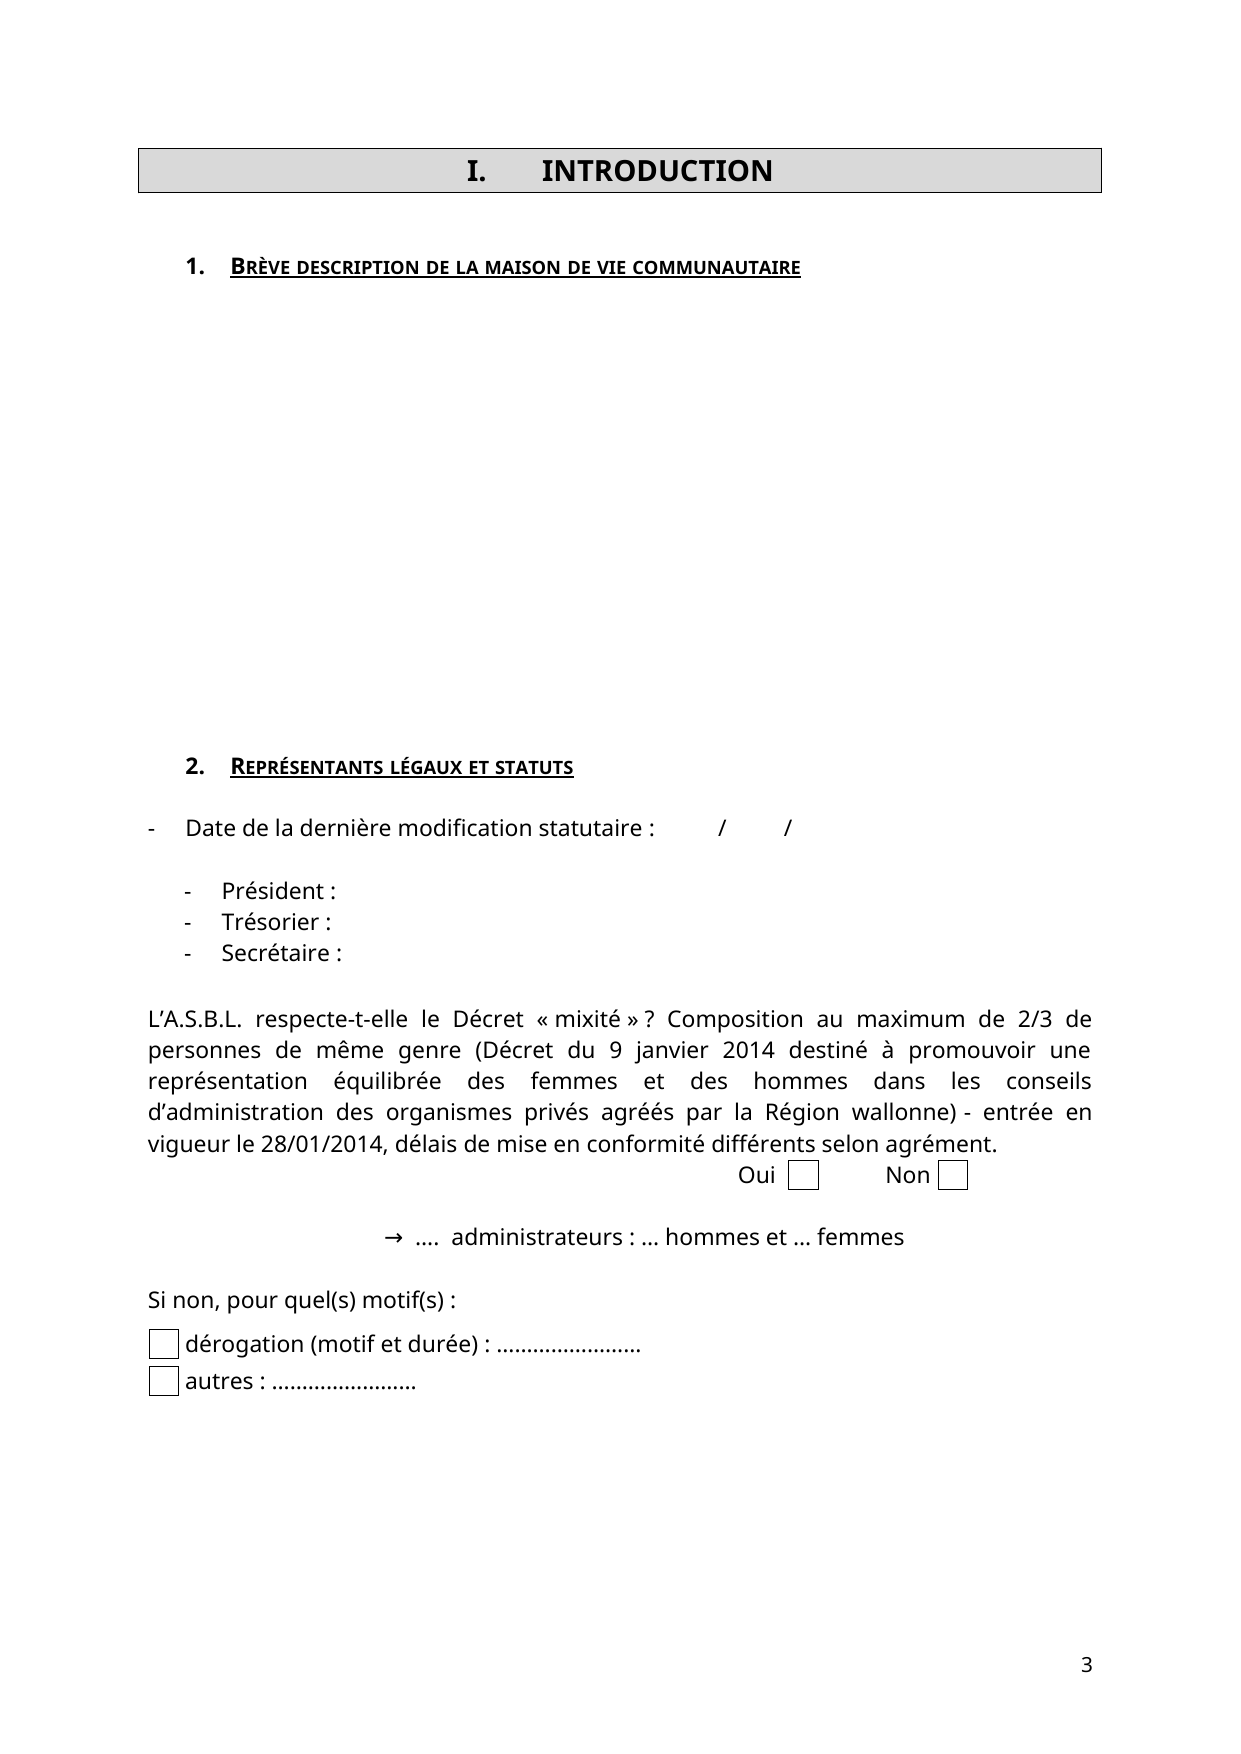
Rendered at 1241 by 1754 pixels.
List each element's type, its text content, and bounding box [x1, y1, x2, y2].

list Président : [184, 875, 1093, 906]
text dérogation (motif et durée) : …………………… [148, 1328, 1093, 1359]
text Si non, pour quel(s) motif(s) : [148, 1284, 1093, 1315]
text Représentants légaux et statuts [185, 750, 1093, 781]
text L’A.S.B.L. respecte-t-elle le Décret « mixité » ? Composition au maximum de 2/3 de personnes de même genre (Décret du 9 janvier 2014 destiné à promouvoir une représentation équilibrée des femmes et des hommes dans les conseils d’administration des organismes privés agréés par la Région wallonne) - entrée en vigueur le 28/01/2014, délais de mise en conformité différents selon agrément. Oui Non [148, 1003, 1093, 1190]
text Brève description de la maison de vie communautaire [185, 250, 1093, 281]
text → …. administrateurs : … hommes et … femmes [384, 1221, 1093, 1253]
text autres : …………………… [148, 1365, 1093, 1396]
list INTRODUCTION [139, 149, 1101, 192]
list Trésorier : [184, 906, 1093, 937]
list Secrétaire : [184, 937, 1093, 968]
list Date de la dernière modification statutaire : / / [148, 812, 1093, 843]
